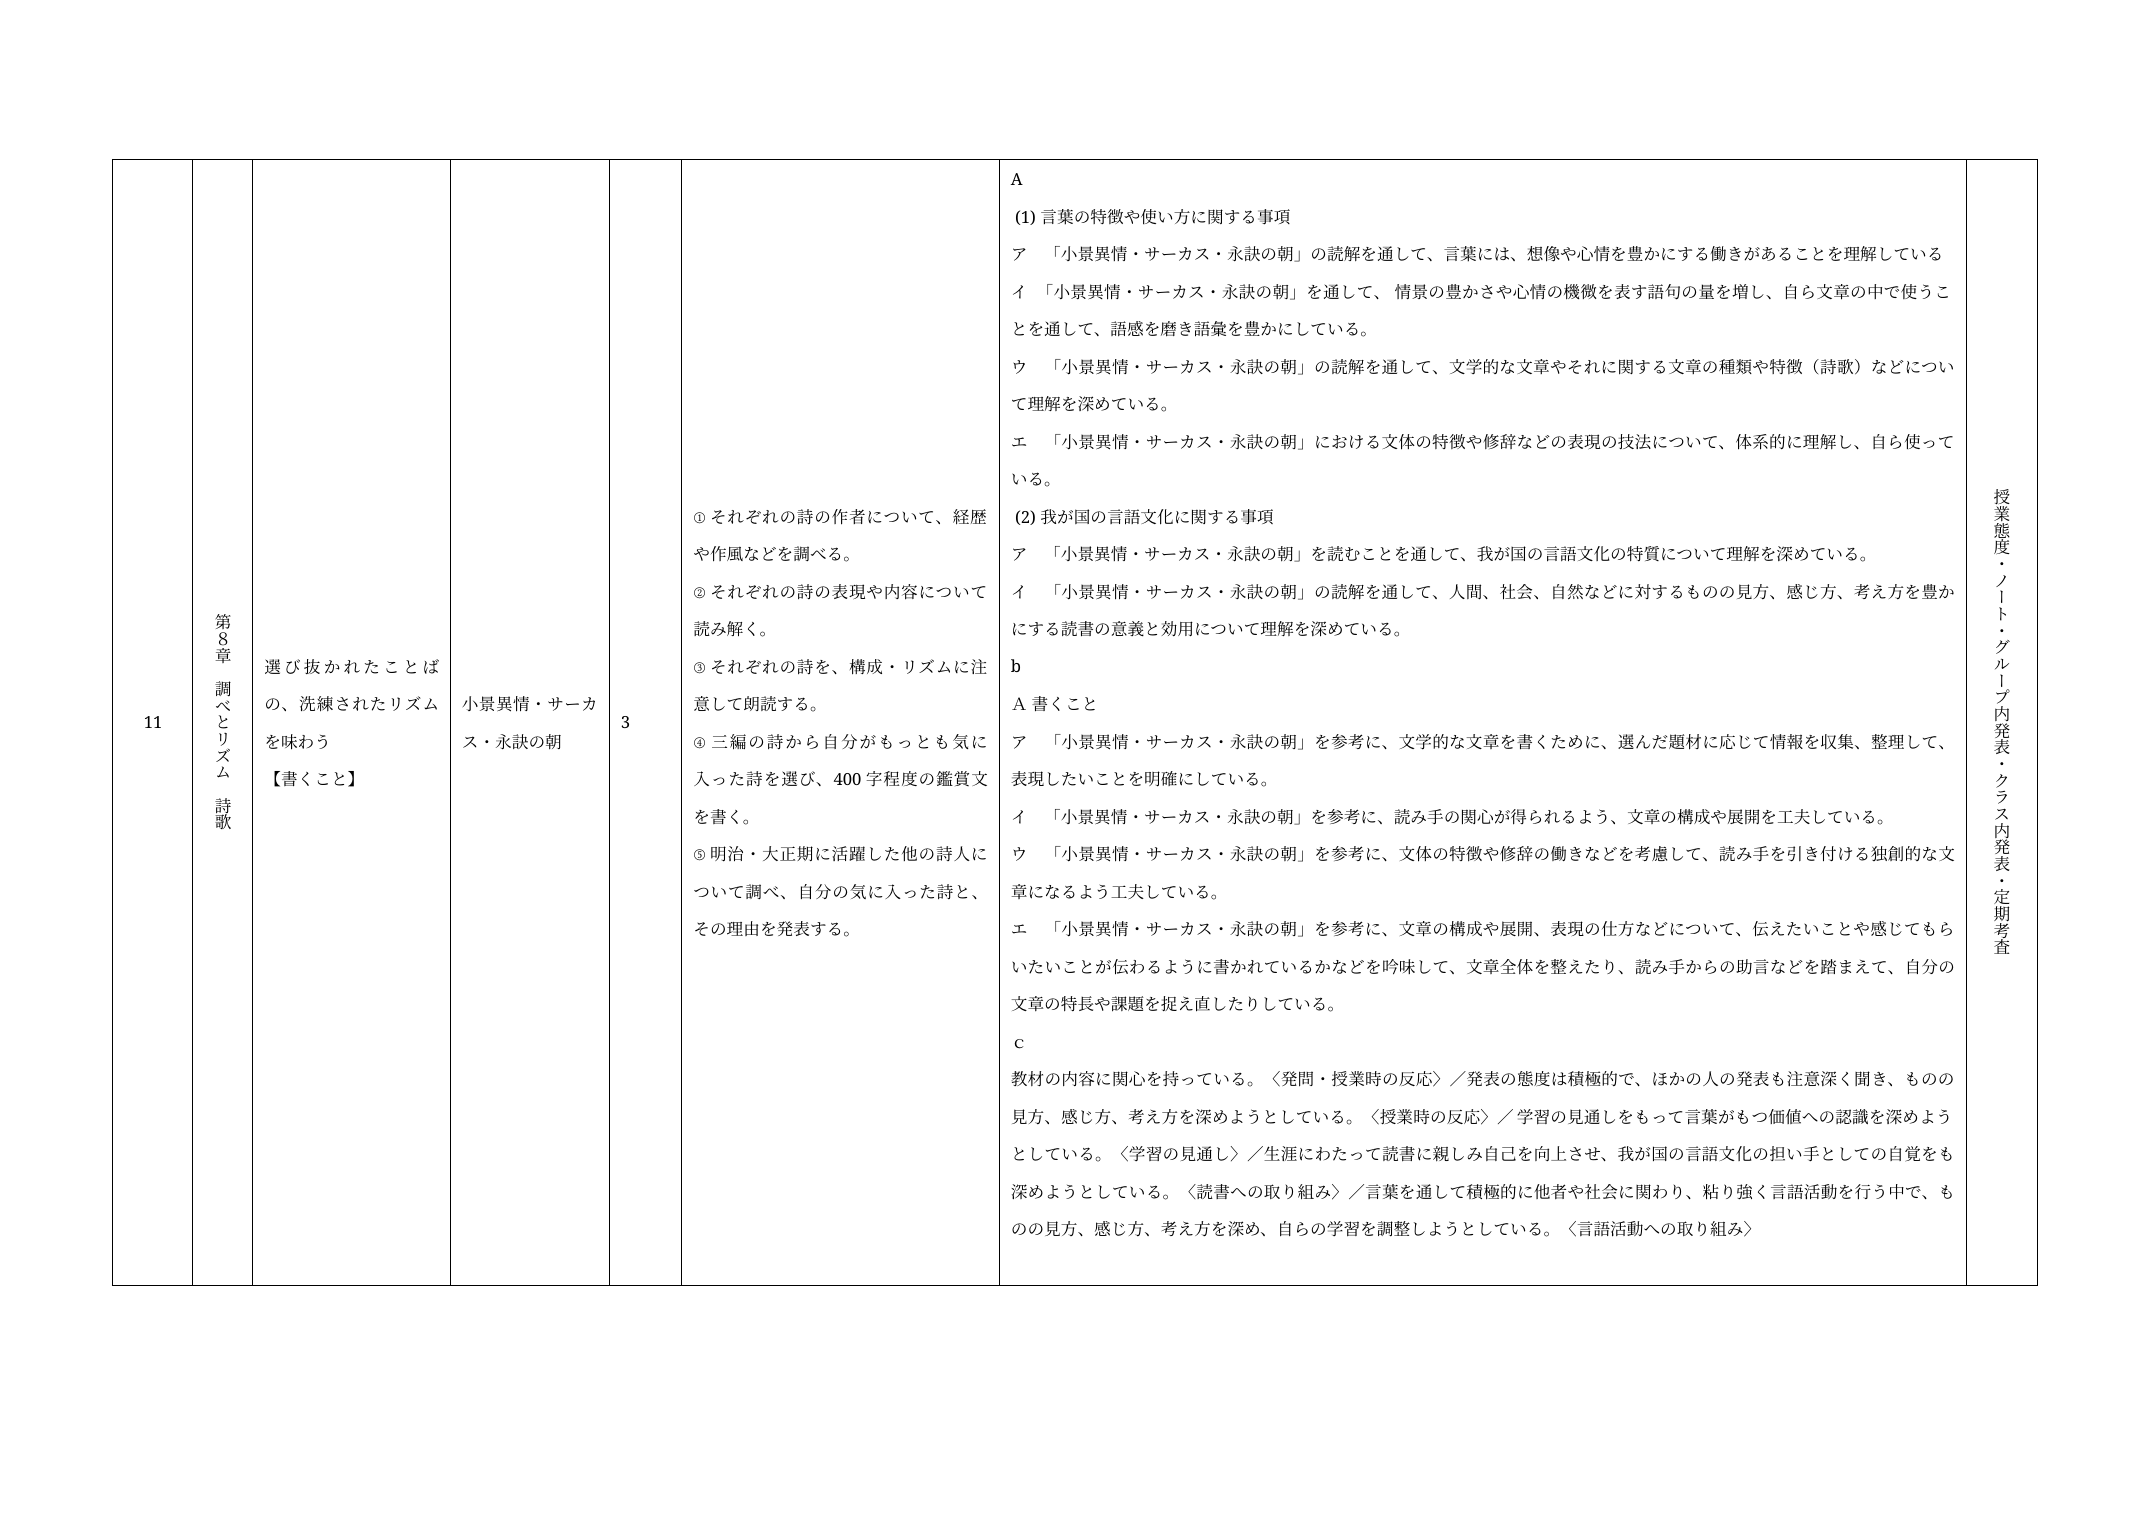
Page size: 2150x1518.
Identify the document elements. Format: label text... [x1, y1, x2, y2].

table_cell ①それぞれの詩の作者について、経歴や作風などを調べる。 ②それぞれの詩の表現や内容について読み解く。 ③それぞれの詩を、構成・リズムに注意して朗読する。 ④三編の詩から自分がもっとも気に入った詩を選び、400字程度の鑑賞文を書く。 ⑤明治・大正期に活躍した他の詩人について調べ、自分の気に入った詩と、その理由を発表する。 [682, 160, 999, 1285]
table_cell 小景異情・サーカス・永訣の朝 [451, 160, 609, 1285]
table_cell 3 [610, 160, 681, 1285]
table_cell 第８章 調べとリズム 詩歌 [193, 160, 252, 1285]
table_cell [253, 160, 450, 1285]
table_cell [1967, 160, 2037, 1285]
table_cell 11 [113, 160, 192, 1285]
table_cell A (1) 言葉の特徴や使い方に関する事項 ア 「小景異情・サーカス・永訣の朝」の読解を通して、言葉には、想像や心情を豊かにする働きがあることを理解している イ 「小景異情・サーカス・永訣の朝」を通して、 情景の豊かさや心情の機微を表す語句の量を増し、自ら文章の中で使うことを通して、語感を磨き語彙を豊かにしている。 ウ 「小景異情・サーカス・永訣の朝」の読解を通して、文学的な文章やそれに関する文章の種類や特徴（詩歌）などについて理解を深めている。 エ 「小景異情・サーカス・永訣の朝」における文体の特徴や修辞などの表現の技法について、体系的に理解し、自ら使っている。 (2) 我が国の言語文化に関する事項 ア 「小景異情・サーカス・永訣の朝」を読むことを通して、我が国の言語文化の特質について理解を深めている。 イ 「小景異情・サーカス・永訣の朝」の読解を通して、人間、社会、自然などに対するものの見方、感じ方、考え方を豊かにする読書の意義と効用について理解を深めている。 b Ａ 書くこと ア 「小景異情・サーカス・永訣の朝」を参考に、文学的な文章を書くために、選んだ題材に応じて情報を収集、整理して、表現したいことを明確にしている。 イ 「小景異情・サーカス・永訣の朝」を参考に、読み手の関心が得られるよう、文章の構成や展開を工夫している。 ウ 「小景異情・サーカス・永訣の朝」を参考に、文体の特徴や修辞の働きなどを考慮して、読み手を引き付ける独創的な文章になるよう工夫している。 エ 「小景異情・サーカス・永訣の朝」を参考に、文章の構成や展開、表現の仕方などについて、伝えたいことや感じてもらいたいことが伝わるように書かれているかなどを吟味して、文章全体を整えたり、読み手からの助言などを踏まえて、自分の文章の特長や課題を捉え直したりしている。 ｃ 教材の内容に関心を持っている。〈発問・授業時の反応〉／発表の態度は積極的で、ほかの人の発表も注意深く聞き、ものの見方、感じ方、考え方を深めようとしている。〈授業時の反応〉／学習の見通しをもって言葉がもつ価値への認識を深めようとしている。〈学習の見通し〉／生涯にわたって読書に親しみ自己を向上させ、我が国の言語文化の担い手としての自覚をも深めようとしている。〈読書への取り組み〉／言葉を通して積極的に他者や社会に関わり、粘り強く言語活動を行う中で、ものの見方、感じ方、考え方を深め、自らの学習を調整しようとしている。〈言語活動への取り組み〉 [1000, 160, 1966, 1285]
